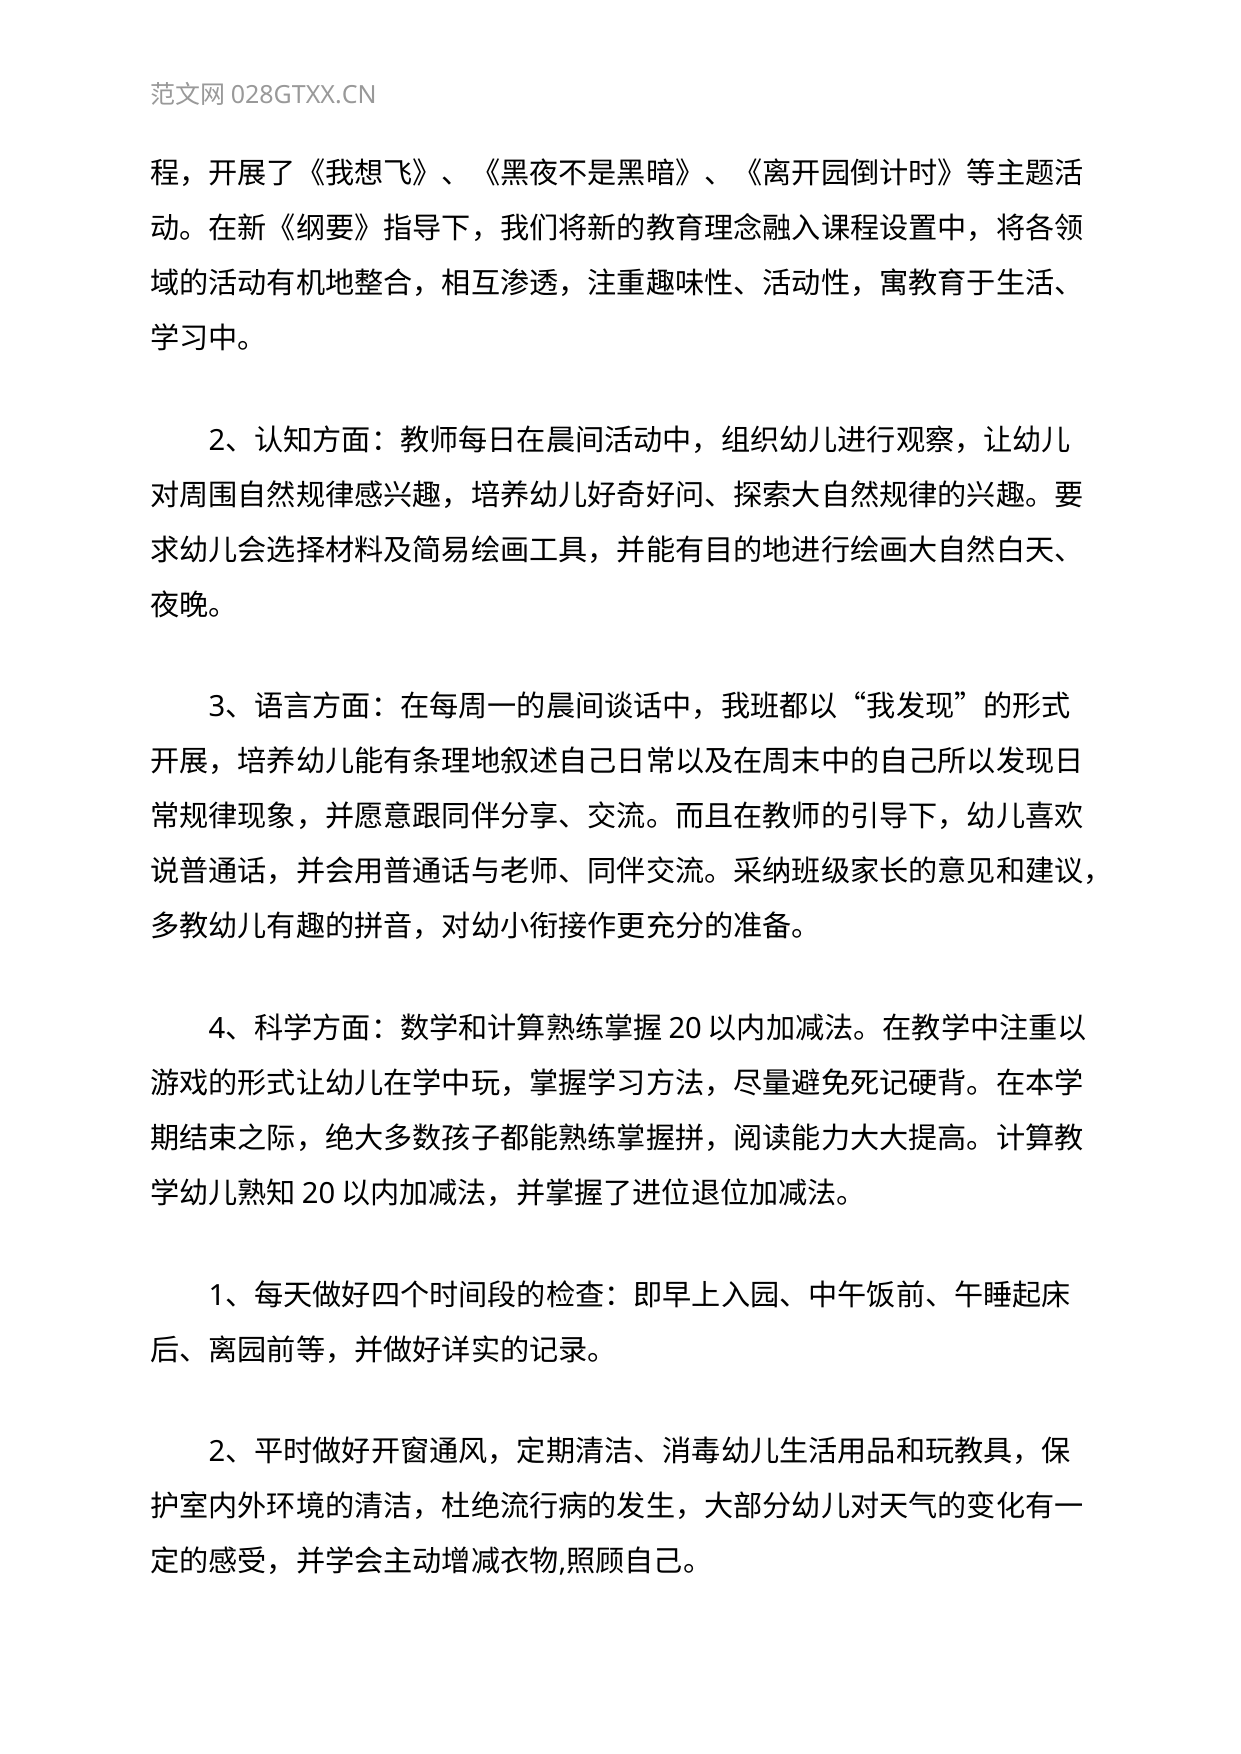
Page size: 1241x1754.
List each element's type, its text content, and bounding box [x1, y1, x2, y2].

text 3、语言方面：在每周一的晨间谈话中，我班都以“我发现”的形式开展，培养幼儿能有条理地叙述自己日常以及在周末中的自己所以发现日常规律现象，并愿意跟同伴分享、交流。而且在教师的引导下，幼儿喜欢说普通话，并会用普通话与老师、同伴交流。采纳班级家长的意见和建议，多教幼儿有趣的拼音，对幼小衔接作更充分的准备。 [150, 683, 1090, 945]
text 2、认知方面：教师每日在晨间活动中，组织幼儿进行观察，让幼儿对周围自然规律感兴趣，培养幼儿好奇好问、探索大自然规律的兴趣。要求幼儿会选择材料及简易绘画工具，并能有目的地进行绘画大自然白天、夜晚。 [150, 416, 1090, 623]
text 1、每天做好四个时间段的检查：即早上入园、中午饭前、午睡起床后、离园前等，并做好详实的记录。 [150, 1271, 1090, 1368]
text 4、科学方面：数学和计算熟练掌握20以内加减法。在教学中注重以游戏的形式让幼儿在学中玩，掌握学习方法，尽量避免死记硬背。在本学期结束之际，绝大多数孩子都能熟练掌握拼，阅读能力大大提高。计算教学幼儿熟知20以内加减法，并掌握了进位退位加减法。 [150, 1004, 1090, 1212]
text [150, 150, 1090, 357]
text 2、平时做好开窗通风，定期清洁、消毒幼儿生活用品和玩教具，保护室内外环境的清洁，杜绝流行病的发生，大部分幼儿对天气的变化有一定的感受，并学会主动增减衣物,照顾自己。 [150, 1428, 1090, 1580]
